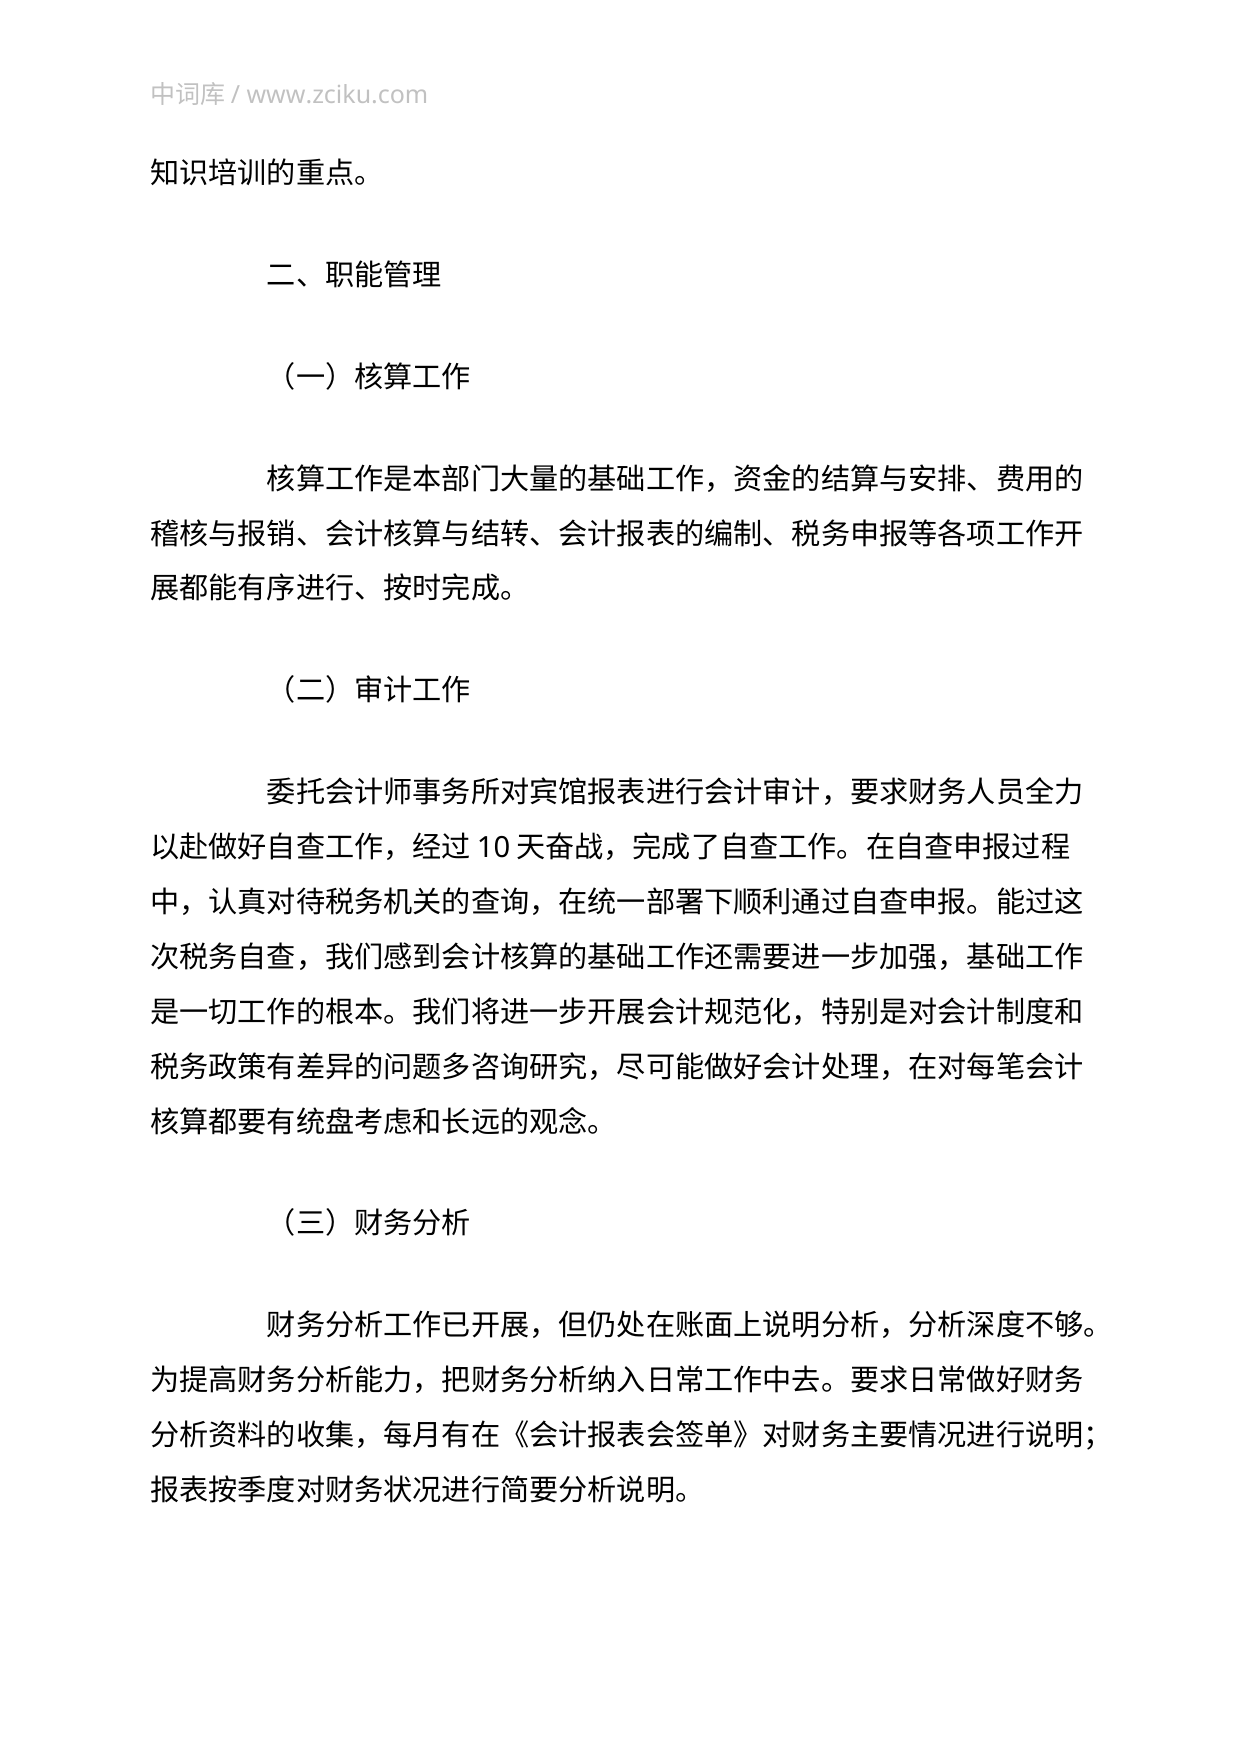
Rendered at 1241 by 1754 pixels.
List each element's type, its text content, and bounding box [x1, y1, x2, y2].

text 核算工作是本部门大量的基础工作，资金的结算与安排、费用的稽核与报销、会计核算与结转、会计报表的编制、税务申报等各项工作开展都能有序进行、按时完成。 [150, 455, 1090, 607]
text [150, 150, 1090, 192]
text （二）审计工作 [150, 667, 1090, 709]
text 二、职能管理 [150, 252, 1090, 294]
text 财务分析工作已开展，但仍处在账面上说明分析，分析深度不够。为提高财务分析能力，把财务分析纳入日常工作中去。要求日常做好财务分析资料的收集，每月有在《会计报表会签单》对财务主要情况进行说明；报表按季度对财务状况进行简要分析说明。 [150, 1302, 1090, 1509]
text （一）核算工作 [150, 353, 1090, 396]
text 委托会计师事务所对宾馆报表进行会计审计，要求财务人员全力以赴做好自查工作，经过10天奋战，完成了自查工作。在自查申报过程中，认真对待税务机关的查询，在统一部署下顺利通过自查申报。能过这次税务自查，我们感到会计核算的基础工作还需要进一步加强，基础工作是一切工作的根本。我们将进一步开展会计规范化，特别是对会计制度和税务政策有差异的问题多咨询研究，尽可能做好会计处理，在对每笔会计核算都要有统盘考虑和长远的观念。 [150, 769, 1090, 1140]
text （三）财务分析 [150, 1200, 1090, 1242]
